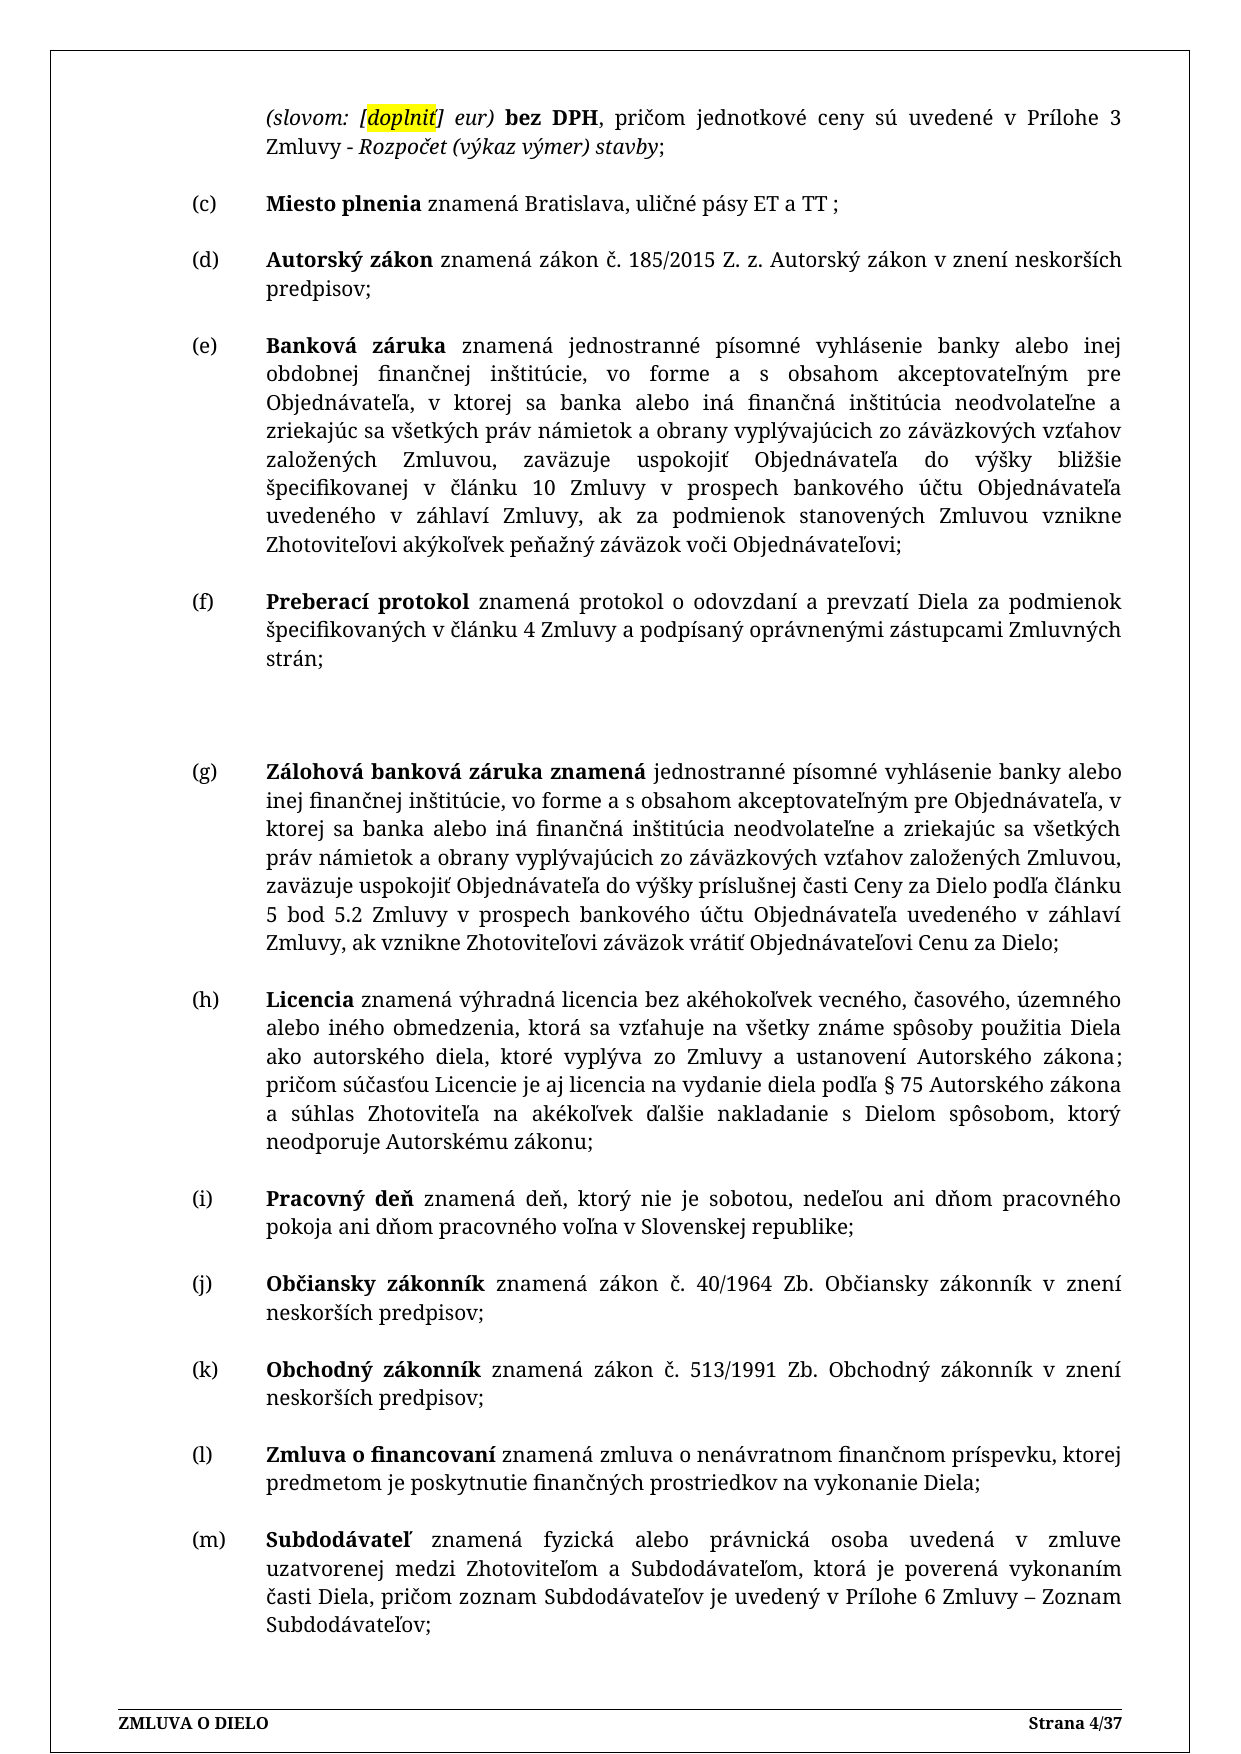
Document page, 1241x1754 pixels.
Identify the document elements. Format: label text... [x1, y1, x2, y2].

list Preberací protokol znamená protokol o odovzdaní a prevzatí Diela za podmienok špecifikovaných v článku 4 Zmluvy a podpísaný oprávnenými zástupcami Zmluvných strán; [192, 587, 1122, 672]
list Zálohová banková záruka znamená jednostranné písomné vyhlásenie banky alebo inej finančnej inštitúcie, vo forme a s obsahom akceptovateľným pre Objednávateľa, v ktorej sa banka alebo iná finančná inštitúcia neodvolateľne a zriekajúc sa všetkých práv námietok a obrany vyplývajúcich zo záväzkových vzťahov založených Zmluvou, zaväzuje uspokojiť Objednávateľa do výšky príslušnej časti Ceny za Dielo podľa článku 5 bod 5.2 Zmluvy v prospech bankového účtu Objednávateľa uvedeného v záhlaví Zmluvy, ak vznikne Zhotoviteľovi záväzok vrátiť Objednávateľovi Cenu za Dielo; [192, 757, 1122, 957]
list Banková záruka znamená jednostranné písomné vyhlásenie banky alebo inej obdobnej finančnej inštitúcie, vo forme a s obsahom akceptovateľným pre Objednávateľa, v ktorej sa banka alebo iná finančná inštitúcia neodvolateľne a zriekajúc sa všetkých práv námietok a obrany vyplývajúcich zo záväzkových vzťahov založených Zmluvou, zaväzuje uspokojiť Objednávateľa do výšky bližšie špecifikovanej v článku 10 Zmluvy v prospech bankového účtu Objednávateľa uvedeného v záhlaví Zmluvy, ak za podmienok stanovených Zmluvou vznikne Zhotoviteľovi akýkoľvek peňažný záväzok voči Objednávateľovi; [192, 331, 1122, 558]
list Pracovný deň znamená deň, ktorý nie je sobotou, nedeľou ani dňom pracovného pokoja ani dňom pracovného voľna v Slovenskej republike; [192, 1184, 1122, 1241]
list Miesto plnenia znamená Bratislava, uličné pásy ET a TT ; [192, 189, 1122, 217]
list Subdodávateľ znamená fyzická alebo právnická osoba uvedená v zmluve uzatvorenej medzi Zhotoviteľom a Subdodávateľom, ktorá je poverená vykonaním časti Diela, pričom zoznam Subdodávateľov je uvedený v Prílohe 6 Zmluvy – Zoznam Subdodávateľov; [192, 1525, 1122, 1639]
list Občiansky zákonník znamená zákon č. 40/1964 Zb. Občiansky zákonník v znení neskorších predpisov; [192, 1269, 1122, 1326]
list Autorský zákon znamená zákon č. 185/2015 Z. z. Autorský zákon v znení neskorších predpisov; [192, 246, 1122, 302]
list Obchodný zákonník znamená zákon č. 513/1991 Zb. Obchodný zákonník v znení neskorších predpisov; [192, 1355, 1122, 1412]
list Licencia znamená výhradná licencia bez akéhokoľvek vecného, časového, územného alebo iného obmedzenia, ktorá sa vzťahuje na všetky známe spôsoby použitia Diela ako autorského diela, ktoré vyplýva zo Zmluvy a ustanovení Autorského zákona; pričom súčasťou Licencie je aj licencia na vydanie diela podľa § 75 Autorského zákona a súhlas Zhotoviteľa na akékoľvek ďalšie nakladanie s Dielom spôsobom, ktorý neodporuje Autorskému zákonu; [192, 985, 1122, 1156]
list Zmluva o financovaní znamená zmluva o nenávratnom finančnom príspevku, ktorej predmetom je poskytnutie finančných prostriedkov na vykonanie Diela; [192, 1440, 1122, 1497]
